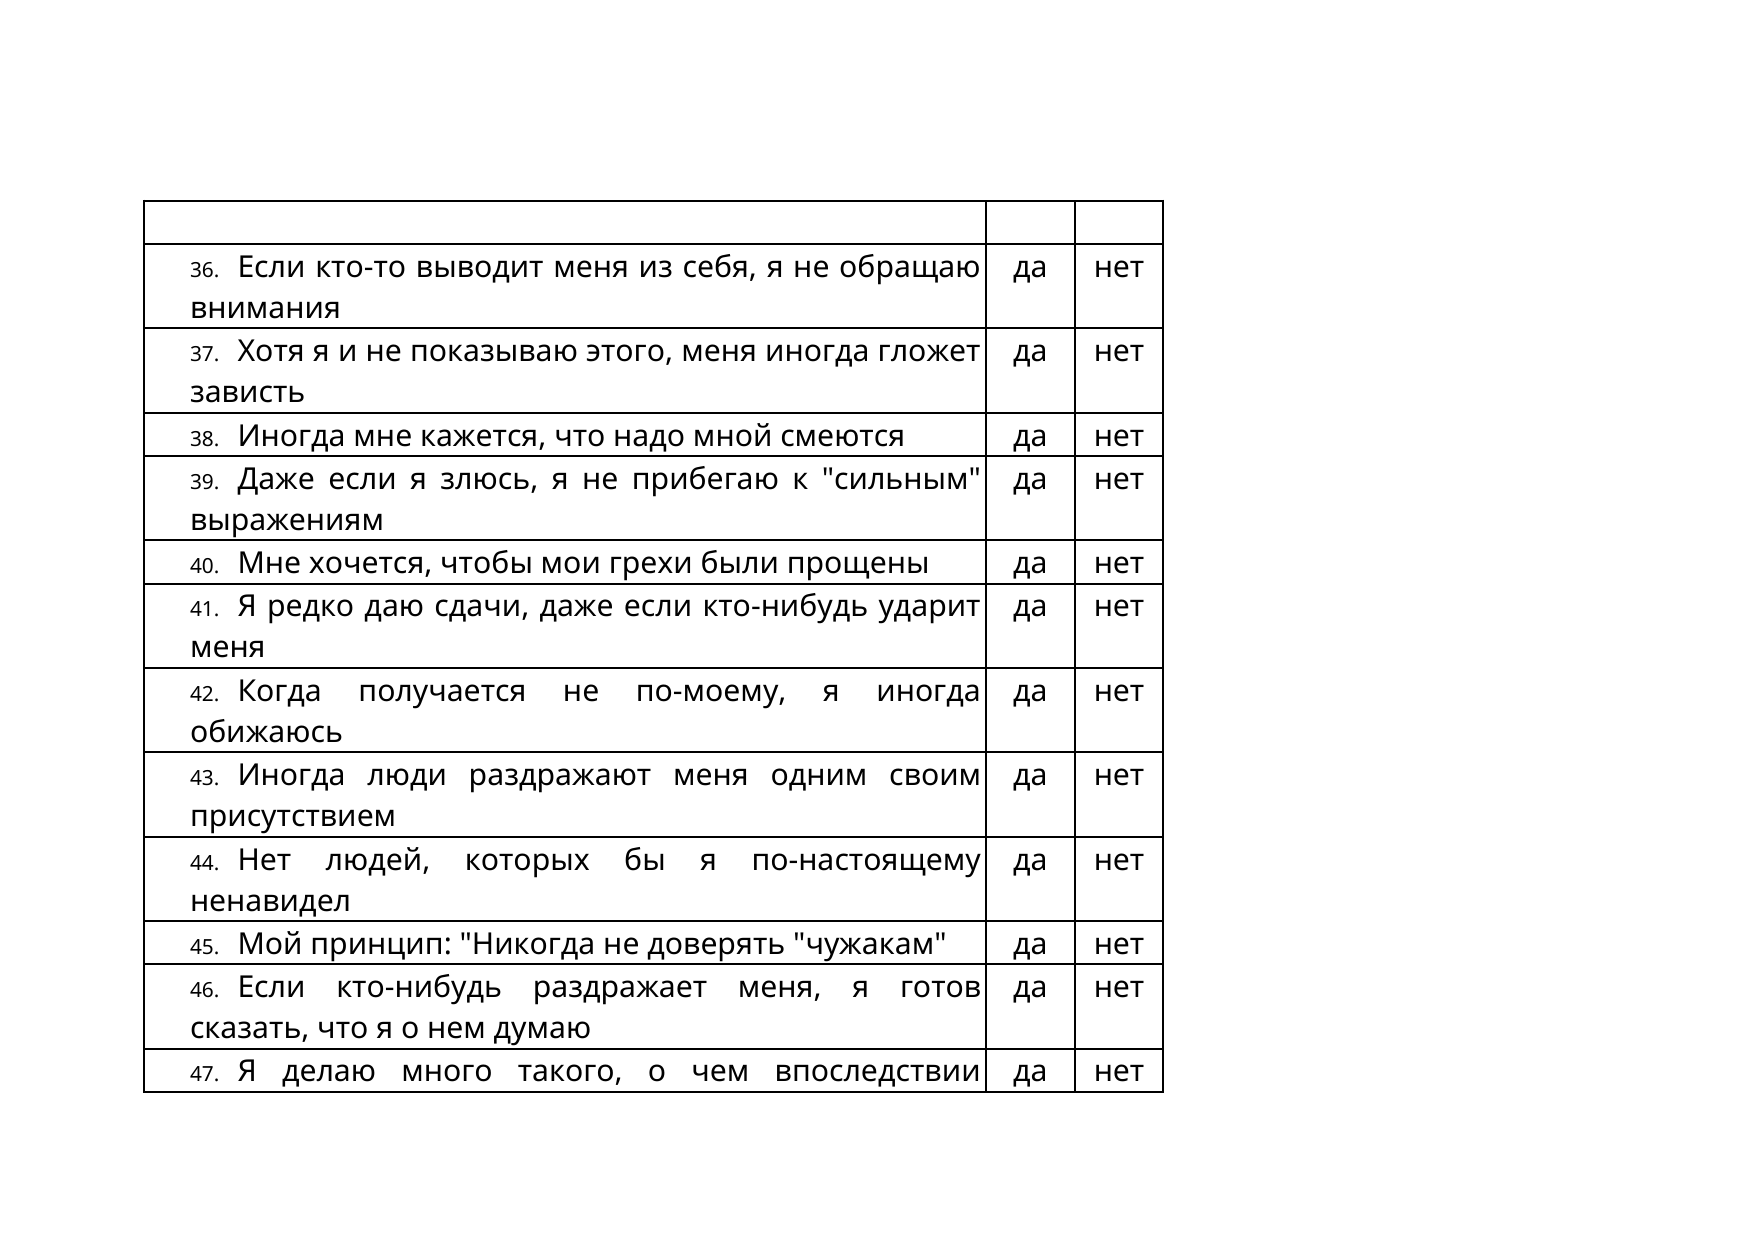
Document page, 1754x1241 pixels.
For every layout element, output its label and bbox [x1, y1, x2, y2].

table_header [117, 177, 1543, 1115]
